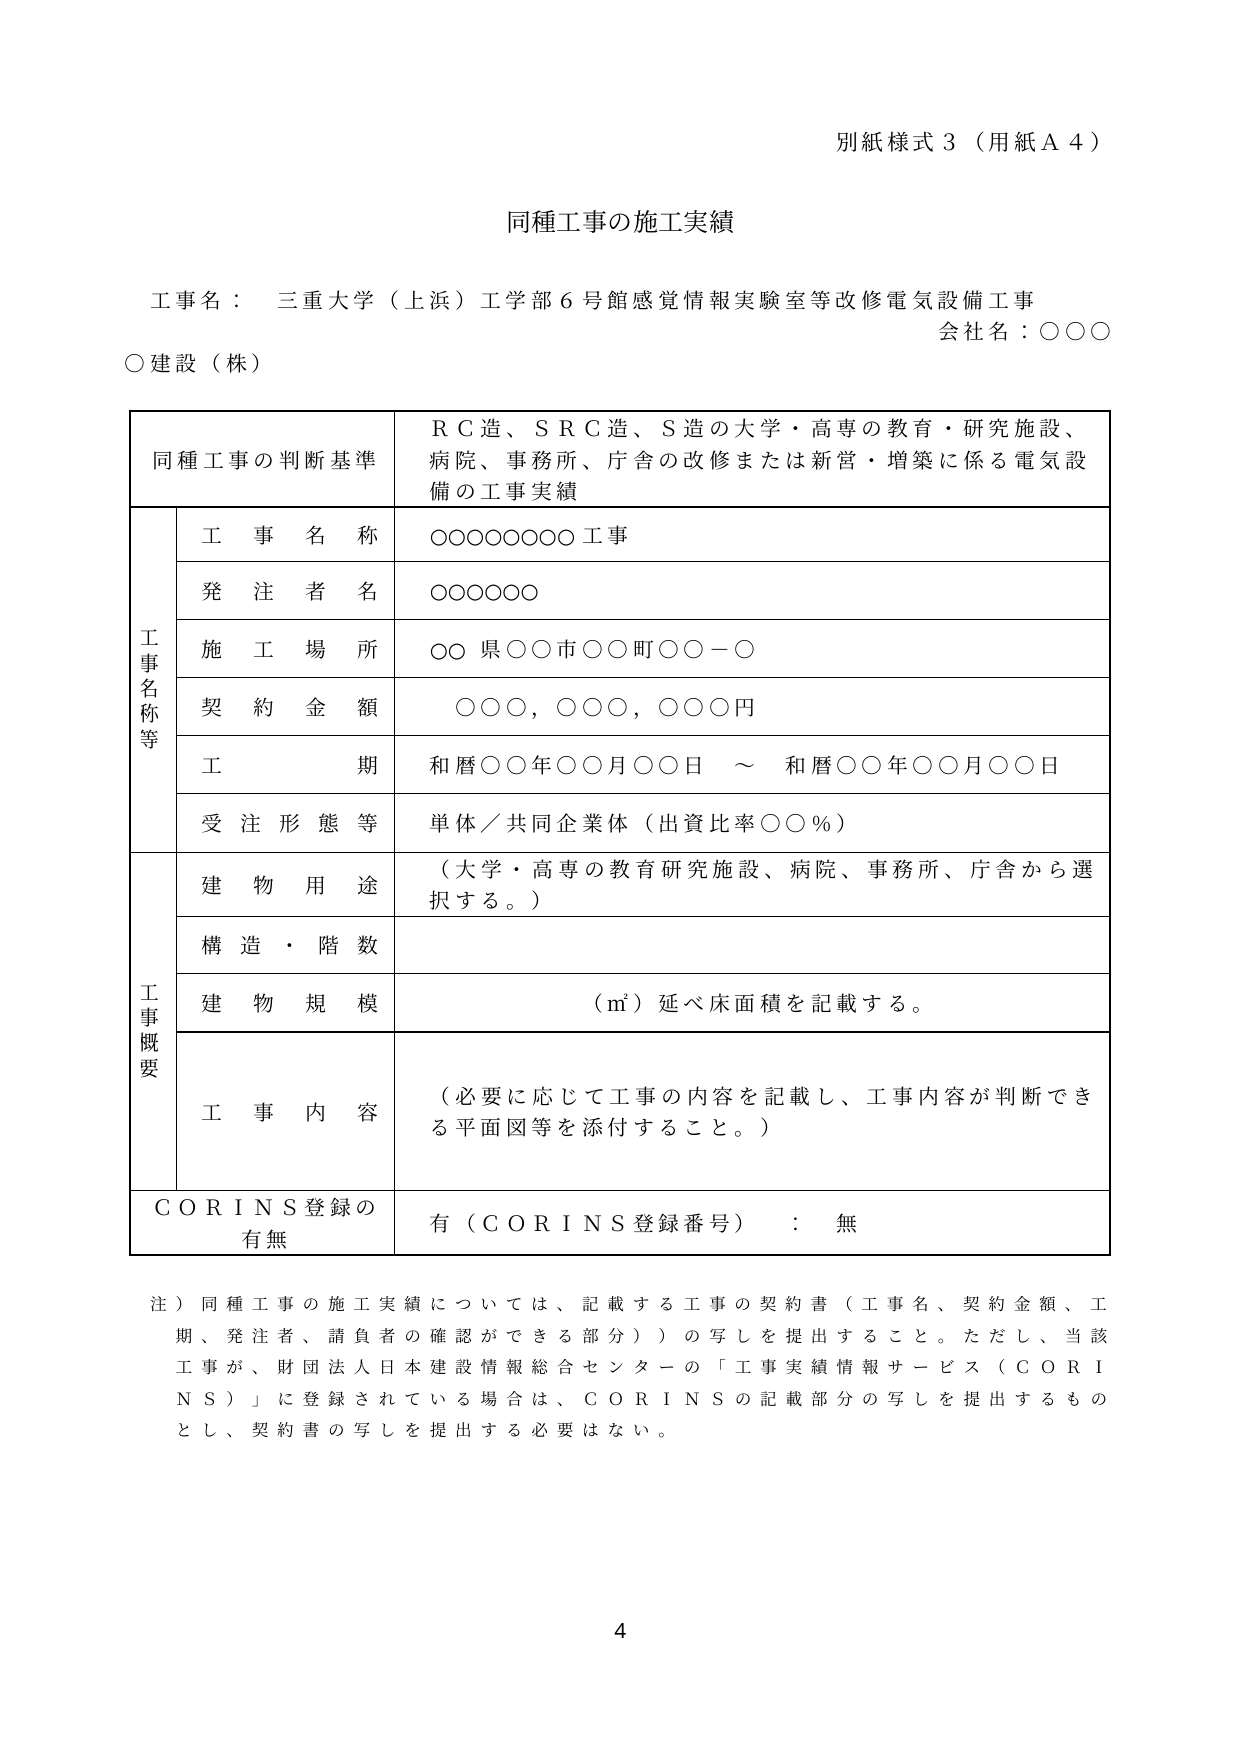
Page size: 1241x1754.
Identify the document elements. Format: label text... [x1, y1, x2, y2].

table_cell ○○県○○市○○町○○－○ [395, 620, 1109, 677]
table_cell ○○○○○○ [395, 562, 1109, 619]
table_cell [395, 917, 1109, 973]
table_cell （必要に応じて工事の内容を記載し、工事内容が判断できる平面図等を添付すること。） [395, 1033, 1109, 1190]
table_cell 工事名称等 [131, 508, 176, 852]
text 会社名：○○○○建設（株） [124, 315, 1116, 378]
table_cell （大学・高専の教育研究施設、病院、事務所、庁舎から選択する。） [395, 853, 1109, 916]
table_cell 発注者名 [177, 562, 394, 619]
table_cell 単体／共同企業体（出資比率○○％） [395, 794, 1109, 852]
table_cell 工期 [177, 736, 394, 793]
table_cell 有（ＣＯＲＩＮＳ登録番号） ： 無 [395, 1191, 1109, 1254]
table_cell ○○○，○○○，○○○円 [395, 678, 1109, 735]
table_cell 受注形態等 [177, 794, 394, 852]
table_cell ＣＯＲＩＮＳ登録の有無 [131, 1191, 394, 1254]
table_cell 工事内容 [177, 1033, 394, 1190]
table_header 同種工事の判断基準 [131, 412, 394, 506]
text 工事名： 三重大学（上浜）工学部６号館感覚情報実験室等改修電気設備工事 [124, 283, 1116, 315]
table_cell ○○○○○○○○工事 [395, 508, 1109, 561]
table_cell 和暦○○年○○月○○日 ～ 和暦○○年○○月○○日 [395, 736, 1109, 793]
table_cell 構造・階数 [177, 917, 394, 973]
table_cell 建物用途 [177, 853, 394, 916]
text 同種工事の施工実績 [124, 189, 1116, 252]
table_cell 工事概要 [131, 853, 176, 1190]
table_cell （㎡）延べ床面積を記載する。 [395, 974, 1109, 1031]
table_cell 施工場所 [177, 620, 394, 677]
table_cell 工事名称 [177, 508, 394, 561]
text 別紙様式３（用紙Ａ４） [124, 126, 1116, 157]
table_cell 契約金額 [177, 678, 394, 735]
text 注）同種工事の施工実績については、記載する工事の契約書（工事名、契約金額、工期、発注者、請負者の確認ができる部分））の写しを提出すること。ただし、当該工事が、財団法人日本建設情報総合センターの「工事実績情報サービス（ＣＯＲＩＮＳ）」に登録されている場合は、ＣＯＲＩＮＳの記載部分の写しを提出するものとし、契約書の写しを提出する必要はない。 [141, 1287, 1116, 1445]
table_cell 建物規模 [177, 974, 394, 1031]
table_header ＲＣ造、ＳＲＣ造、Ｓ造の大学・高専の教育・研究施設、病院、事務所、庁舎の改修または新営・増築に係る電気設備の工事実績 [395, 412, 1109, 506]
